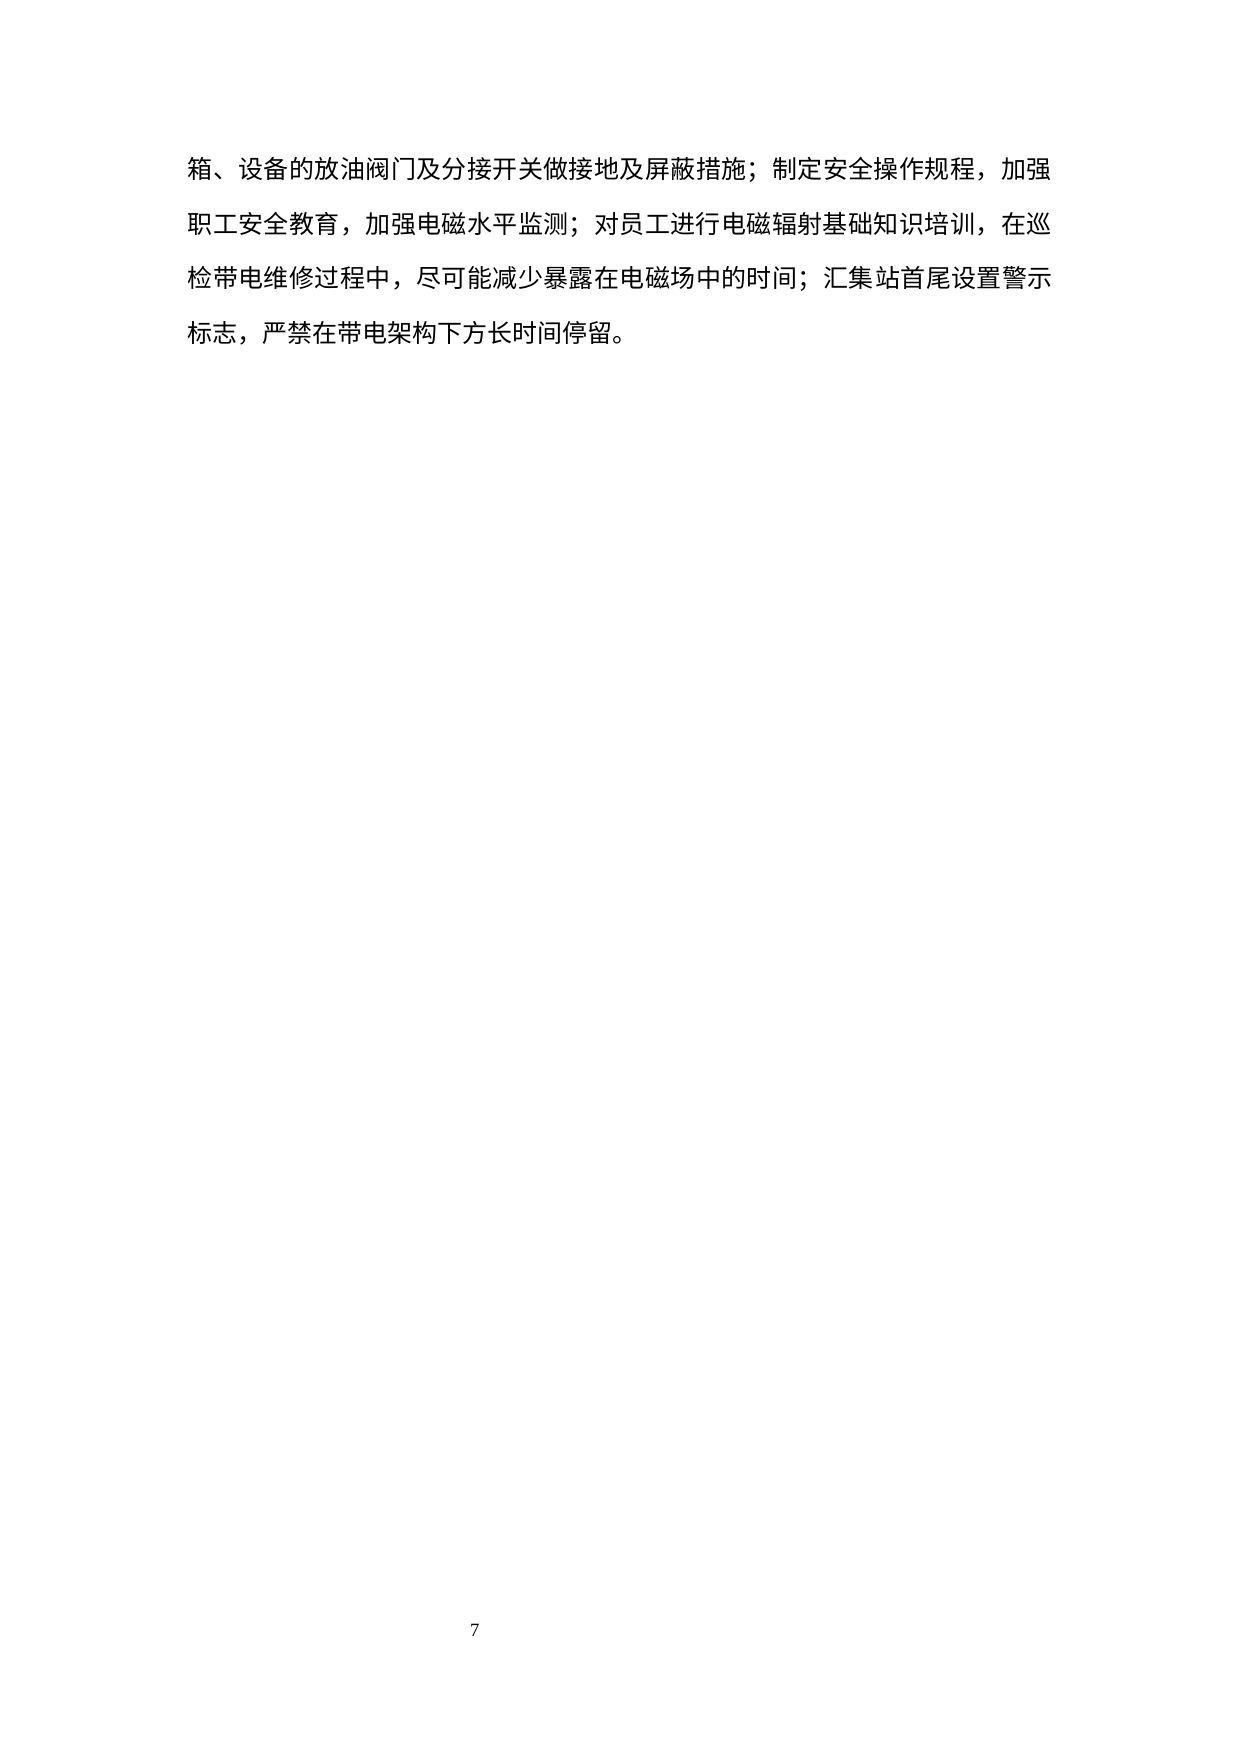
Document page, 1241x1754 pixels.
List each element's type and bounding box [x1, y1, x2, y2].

text [187, 150, 1053, 349]
